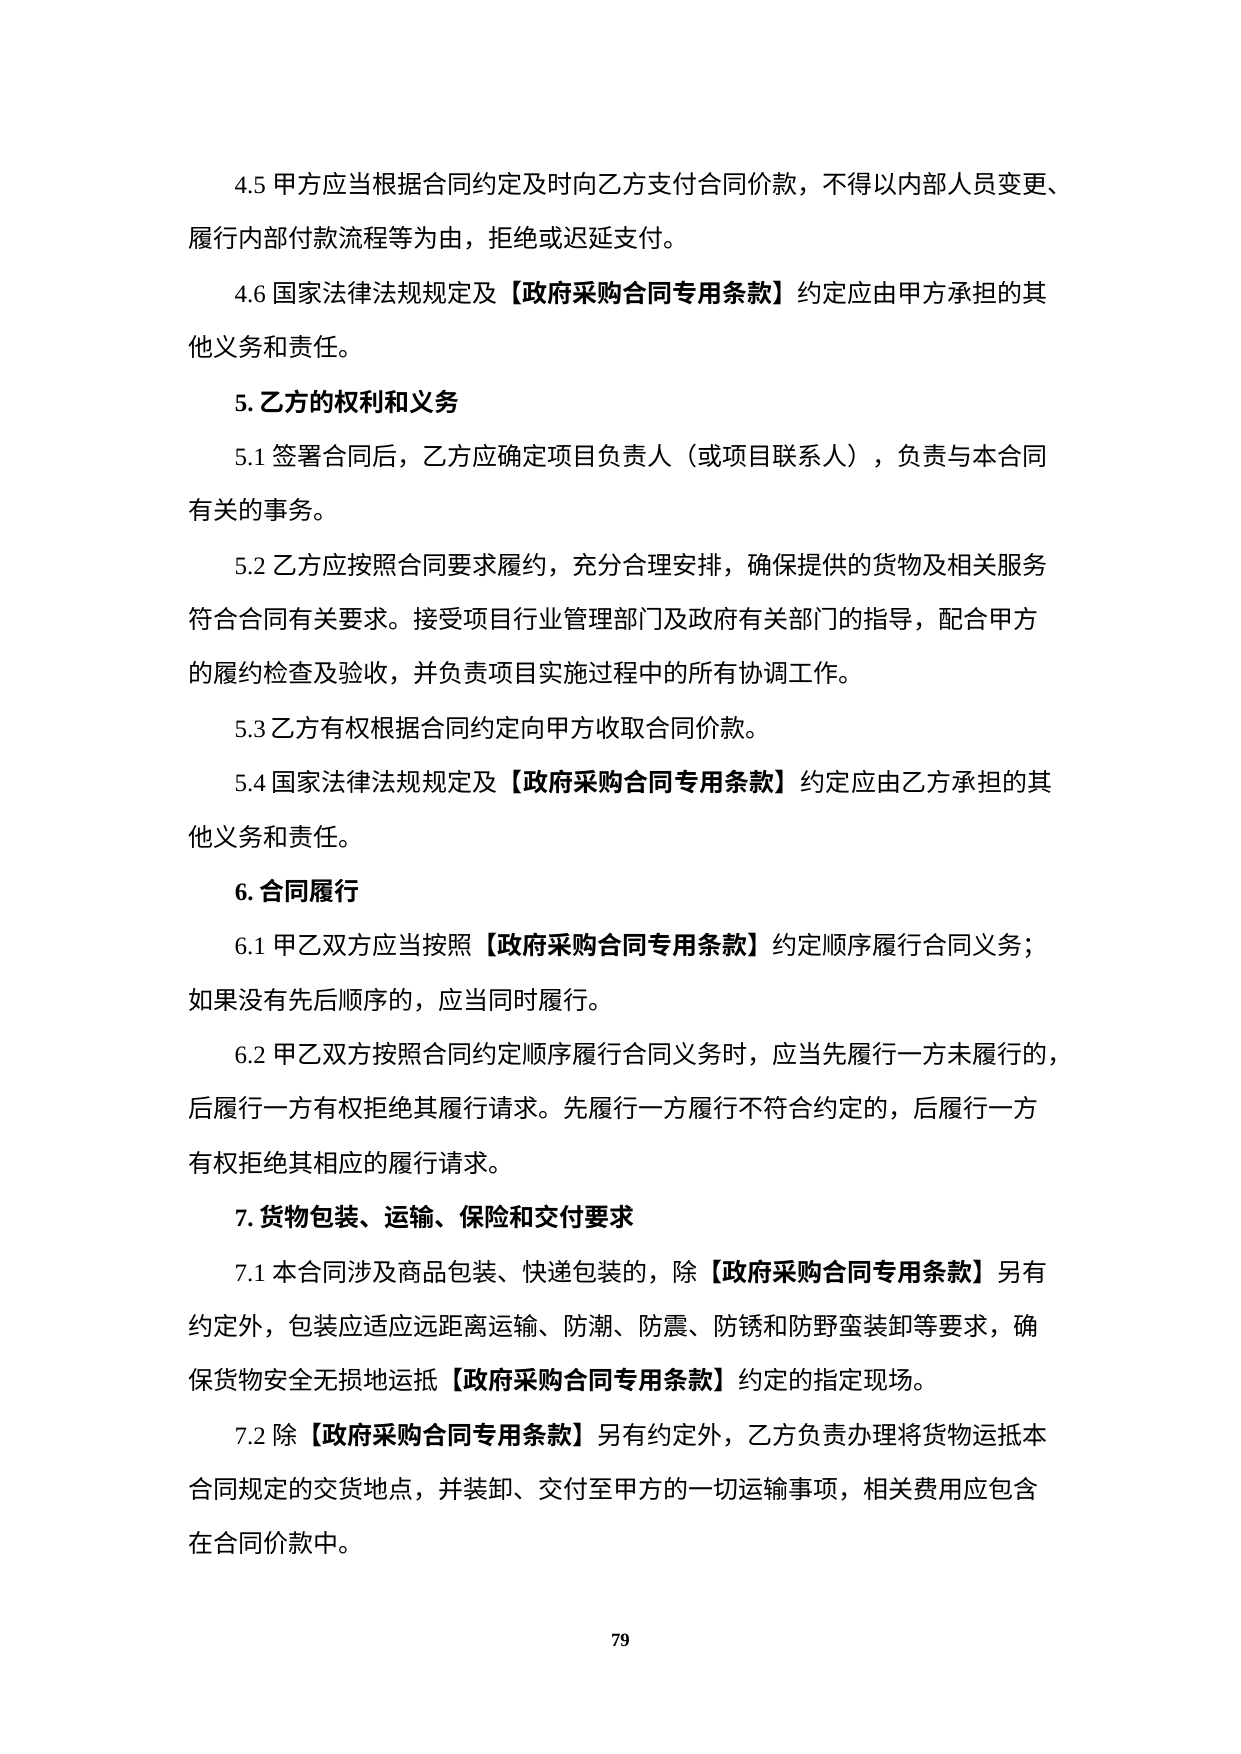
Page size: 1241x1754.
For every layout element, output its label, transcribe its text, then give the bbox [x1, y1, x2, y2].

text 5.1 签署合同后，乙方应确定项目负责人（或项目联系人），负责与本合同有关的事务。 [188, 436, 1052, 527]
text 5.4国家法律法规规定及【政府采购合同专用条款】约定应由乙方承担的其他义务和责任。 [188, 763, 1052, 853]
text 5. 乙方的权利和义务 [188, 382, 1052, 418]
text 5.3乙方有权根据合同约定向甲方收取合同价款。 [188, 708, 1052, 744]
text 6.1 甲乙双方应当按照【政府采购合同专用条款】约定顺序履行合同义务；如果没有先后顺序的，应当同时履行。 [188, 926, 1052, 1016]
text 4.5 甲方应当根据合同约定及时向乙方支付合同价款，不得以内部人员变更、履行内部付款流程等为由，拒绝或迟延支付。 [188, 164, 1052, 255]
text 7. 货物包装、运输、保险和交付要求 [188, 1198, 1052, 1234]
text 7.2 除【政府采购合同专用条款】另有约定外，乙方负责办理将货物运抵本合同规定的交货地点，并装卸、交付至甲方的一切运输事项，相关费用应包含在合同价款中。 [188, 1415, 1052, 1560]
text 6.2 甲乙双方按照合同约定顺序履行合同义务时，应当先履行一方未履行的，后履行一方有权拒绝其履行请求。先履行一方履行不符合约定的，后履行一方有权拒绝其相应的履行请求。 [188, 1034, 1052, 1179]
text 7.1 本合同涉及商品包装、快递包装的，除【政府采购合同专用条款】另有约定外，包装应适应远距离运输、防潮、防震、防锈和防野蛮装卸等要求，确保货物安全无损地运抵【政府采购合同专用条款】约定的指定现场。 [188, 1252, 1052, 1397]
text 5.2 乙方应按照合同要求履约，充分合理安排，确保提供的货物及相关服务符合合同有关要求。接受项目行业管理部门及政府有关部门的指导，配合甲方的履约检查及验收，并负责项目实施过程中的所有协调工作。 [188, 545, 1052, 690]
text 4.6 国家法律法规规定及【政府采购合同专用条款】约定应由甲方承担的其他义务和责任。 [188, 273, 1052, 364]
list 合同履行 [188, 871, 1052, 908]
